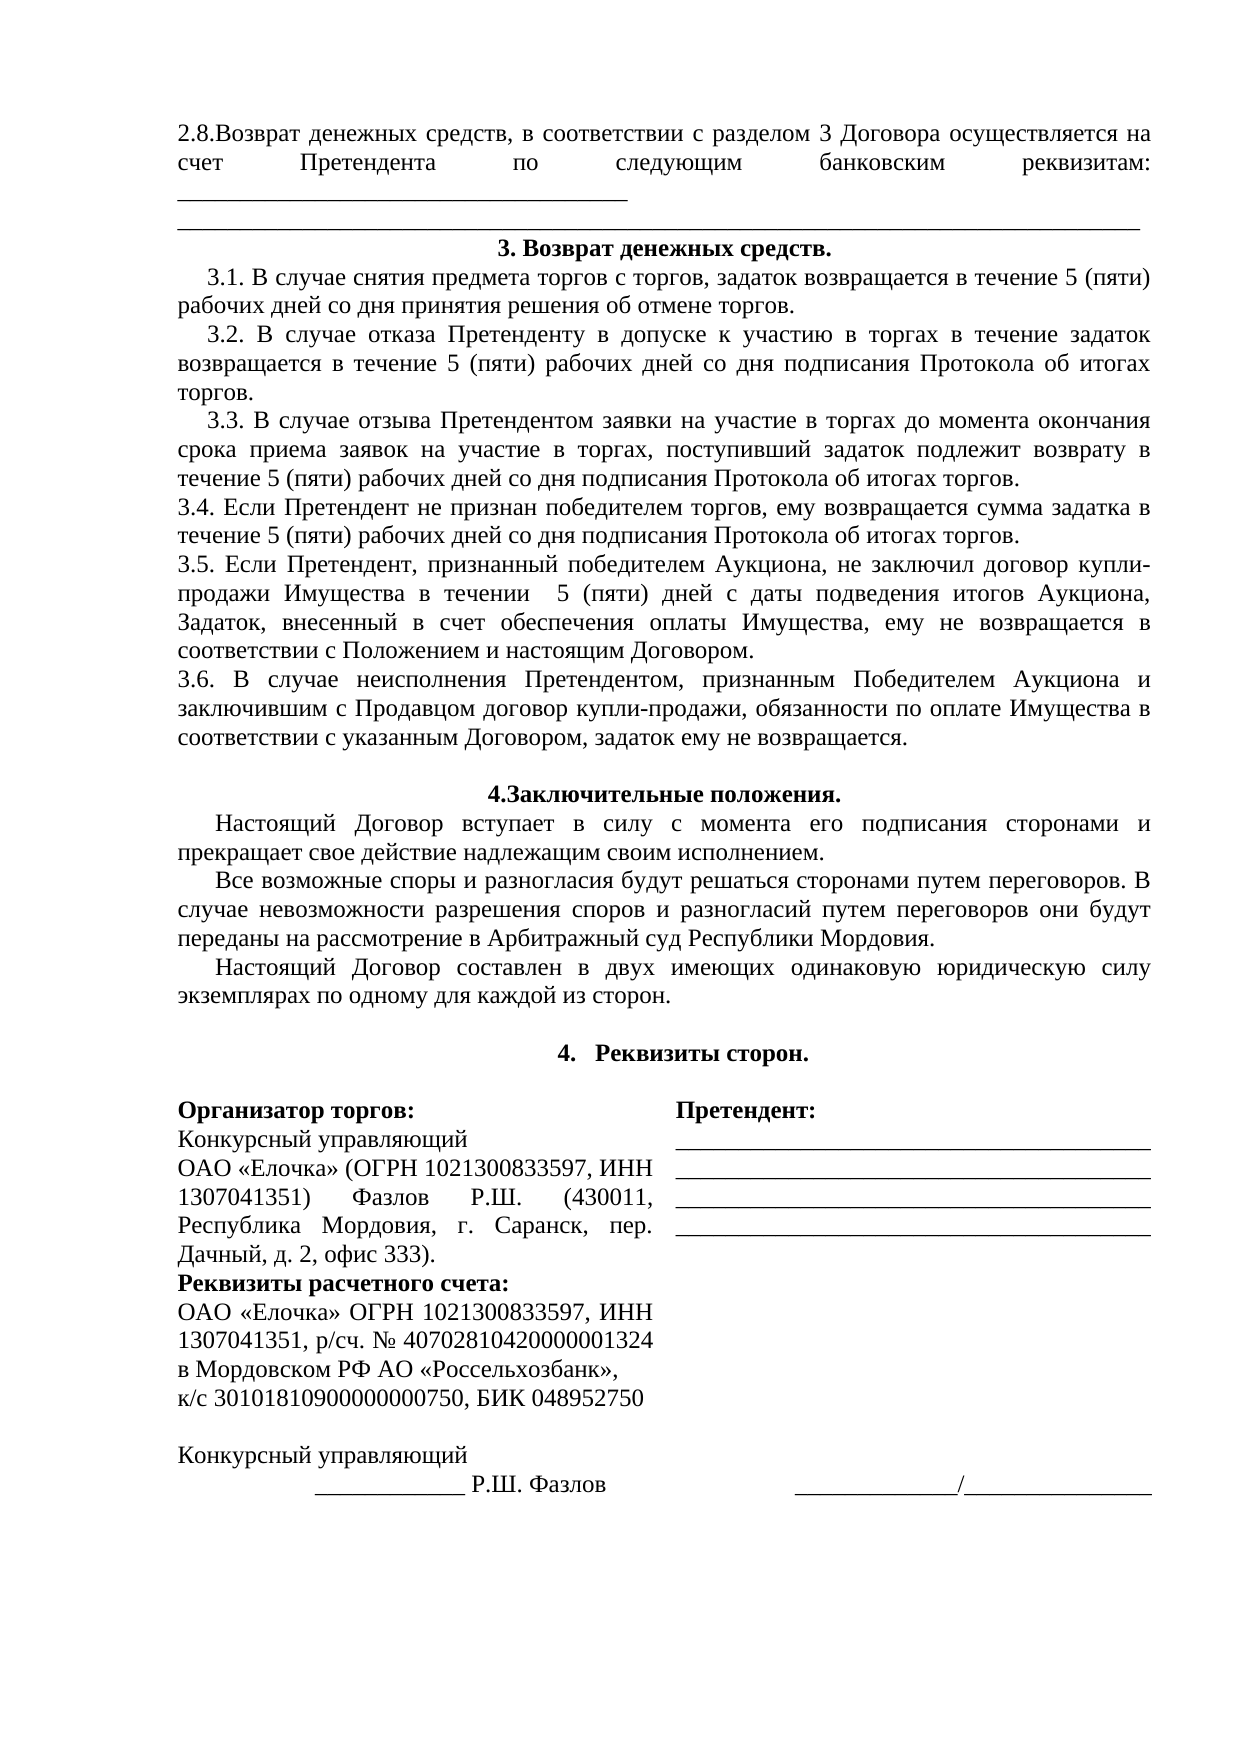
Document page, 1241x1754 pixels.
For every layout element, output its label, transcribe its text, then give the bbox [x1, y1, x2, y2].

text 3.1. В случае снятия предмета торгов с торгов, задаток возвращается в течение 5 (пяти) рабочих дней со дня принятия решения об отмене торгов. [177, 262, 1152, 319]
text 3.5. Если Претендент, признанный победителем Аукциона, не заключил договор купли-продажи Имущества в течении 5 (пяти) дней с даты подведения итогов Аукциона, Задаток, внесенный в счет обеспечения оплаты Имущества, ему не возвращается в соответствии с Положением и настоящим Договором. [177, 549, 1152, 664]
text 3. Возврат денежных средств. [177, 233, 1152, 262]
list Все возможные споры и разногласия будут решаться сторонами путем переговоров. В случае невозможности разрешения споров и разногласий путем переговоров они будут переданы на рассмотрение в Арбитражный суд Республики Мордовия. [177, 866, 1152, 952]
list Настоящий Договор вступает в силу с момента его подписания сторонами и прекращает свое действие надлежащим своим исполнением. [177, 808, 1152, 866]
text 4.Заключительные положения. [177, 779, 1152, 808]
text 3.4. Если Претендент не признан победителем торгов, ему возвращается сумма задатка в течение 5 (пяти) рабочих дней со дня подписания Протокола об итогах торгов. [177, 492, 1152, 549]
text _____________________________________________________________________________ [177, 204, 1152, 233]
list Настоящий Договор составлен в двух имеющих одинаковую юридическую силу экземплярах по одному для каждой из сторон. [177, 952, 1152, 1009]
text 2.8.Возврат денежных средств, в соответствии с разделом 3 Договора осуществляется на счет Претендента по следующим банковским реквизитам: ____________________________________ [177, 118, 1152, 204]
table_header Претендент: ______________________________________ ______________________________________ ______________________________________ ______________________________________ _____________/_______________ [664, 1096, 1163, 1499]
table_header Организатор торгов: Конкурсный управляющий ОАО «Елочка» (ОГРН 1021300833597, ИНН 1307041351) Фазлов Р.Ш. (430011, Республика Мордовия, г. Саранск, пер. Дачный, д. 2, офис 333). Реквизиты расчетного счета: ОАО «Елочка» ОГРН 1021300833597, ИНН 1307041351, р/сч. № 40702810420000001324 в Мордовском РФ АО «Россельхозбанк», к/с 30101810900000000750, БИК 048952750 Конкурсный управляющий ____________ Р.Ш. Фазлов [166, 1096, 664, 1499]
text 3.3. В случае отзыва Претендентом заявки на участие в торгах до момента окончания срока приема заявок на участие в торгах, поступивший задаток подлежит возврату в течение 5 (пяти) рабочих дней со дня подписания Протокола об итогах торгов. [177, 406, 1152, 492]
list Реквизиты сторон. [215, 1038, 1152, 1067]
text 3.6. В случае неисполнения Претендентом, признанным Победителем Аукциона и заключившим с Продавцом договор купли-продажи, обязанности по оплате Имущества в соответствии с указанным Договором, задаток ему не возвращается. [177, 664, 1152, 751]
text 3.2. В случае отказа Претенденту в допуске к участию в торгах в течение задаток возвращается в течение 5 (пяти) рабочих дней со дня подписания Протокола об итогах торгов. [177, 319, 1152, 406]
